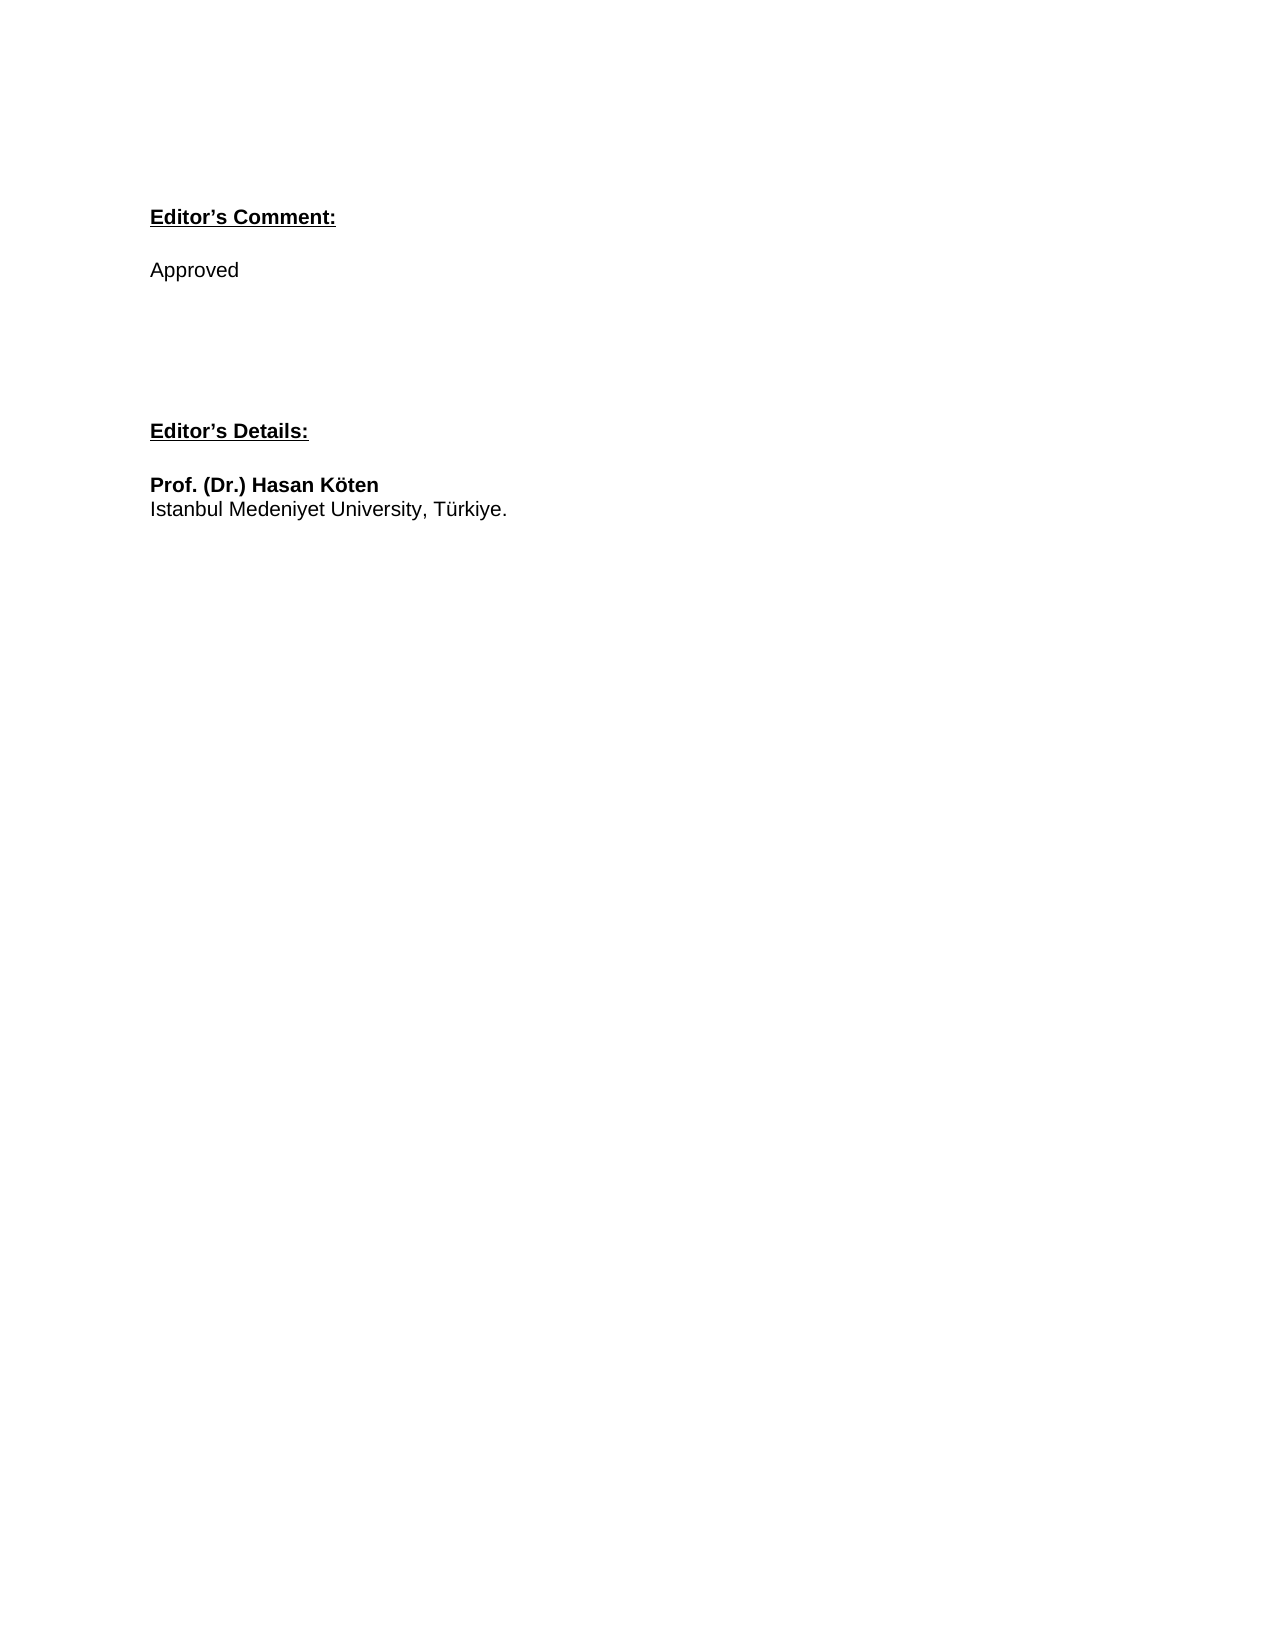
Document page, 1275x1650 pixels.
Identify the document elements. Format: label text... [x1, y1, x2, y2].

text Istanbul Medeniyet University, Türkiye. [150, 496, 1125, 520]
text Editor’s Comment: [150, 205, 1125, 229]
text Editor’s Details: [150, 419, 1125, 443]
text Prof. (Dr.) Hasan Köten [150, 472, 1125, 496]
text Approved [150, 258, 1125, 282]
